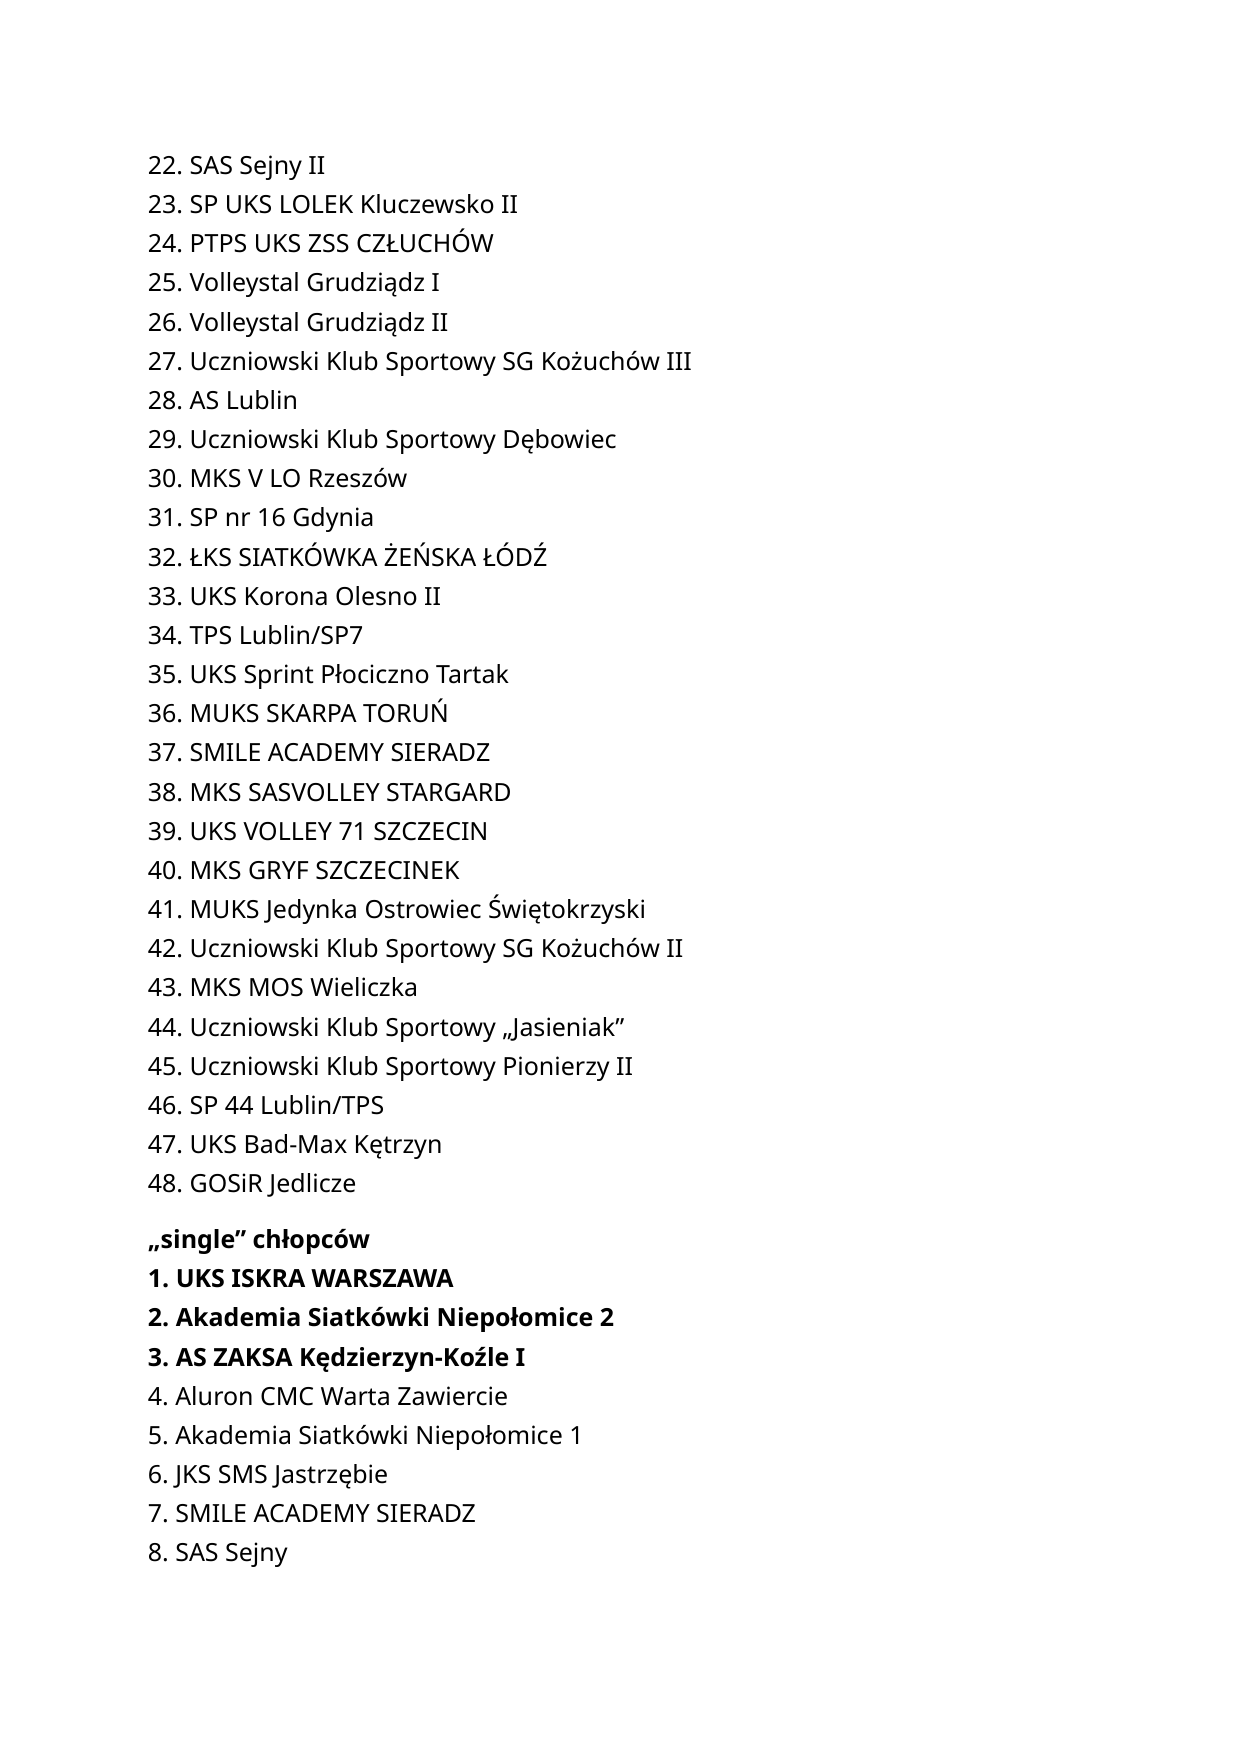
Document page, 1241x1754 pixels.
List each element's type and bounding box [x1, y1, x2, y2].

text [148, 1222, 1093, 1569]
text [148, 148, 1093, 1200]
